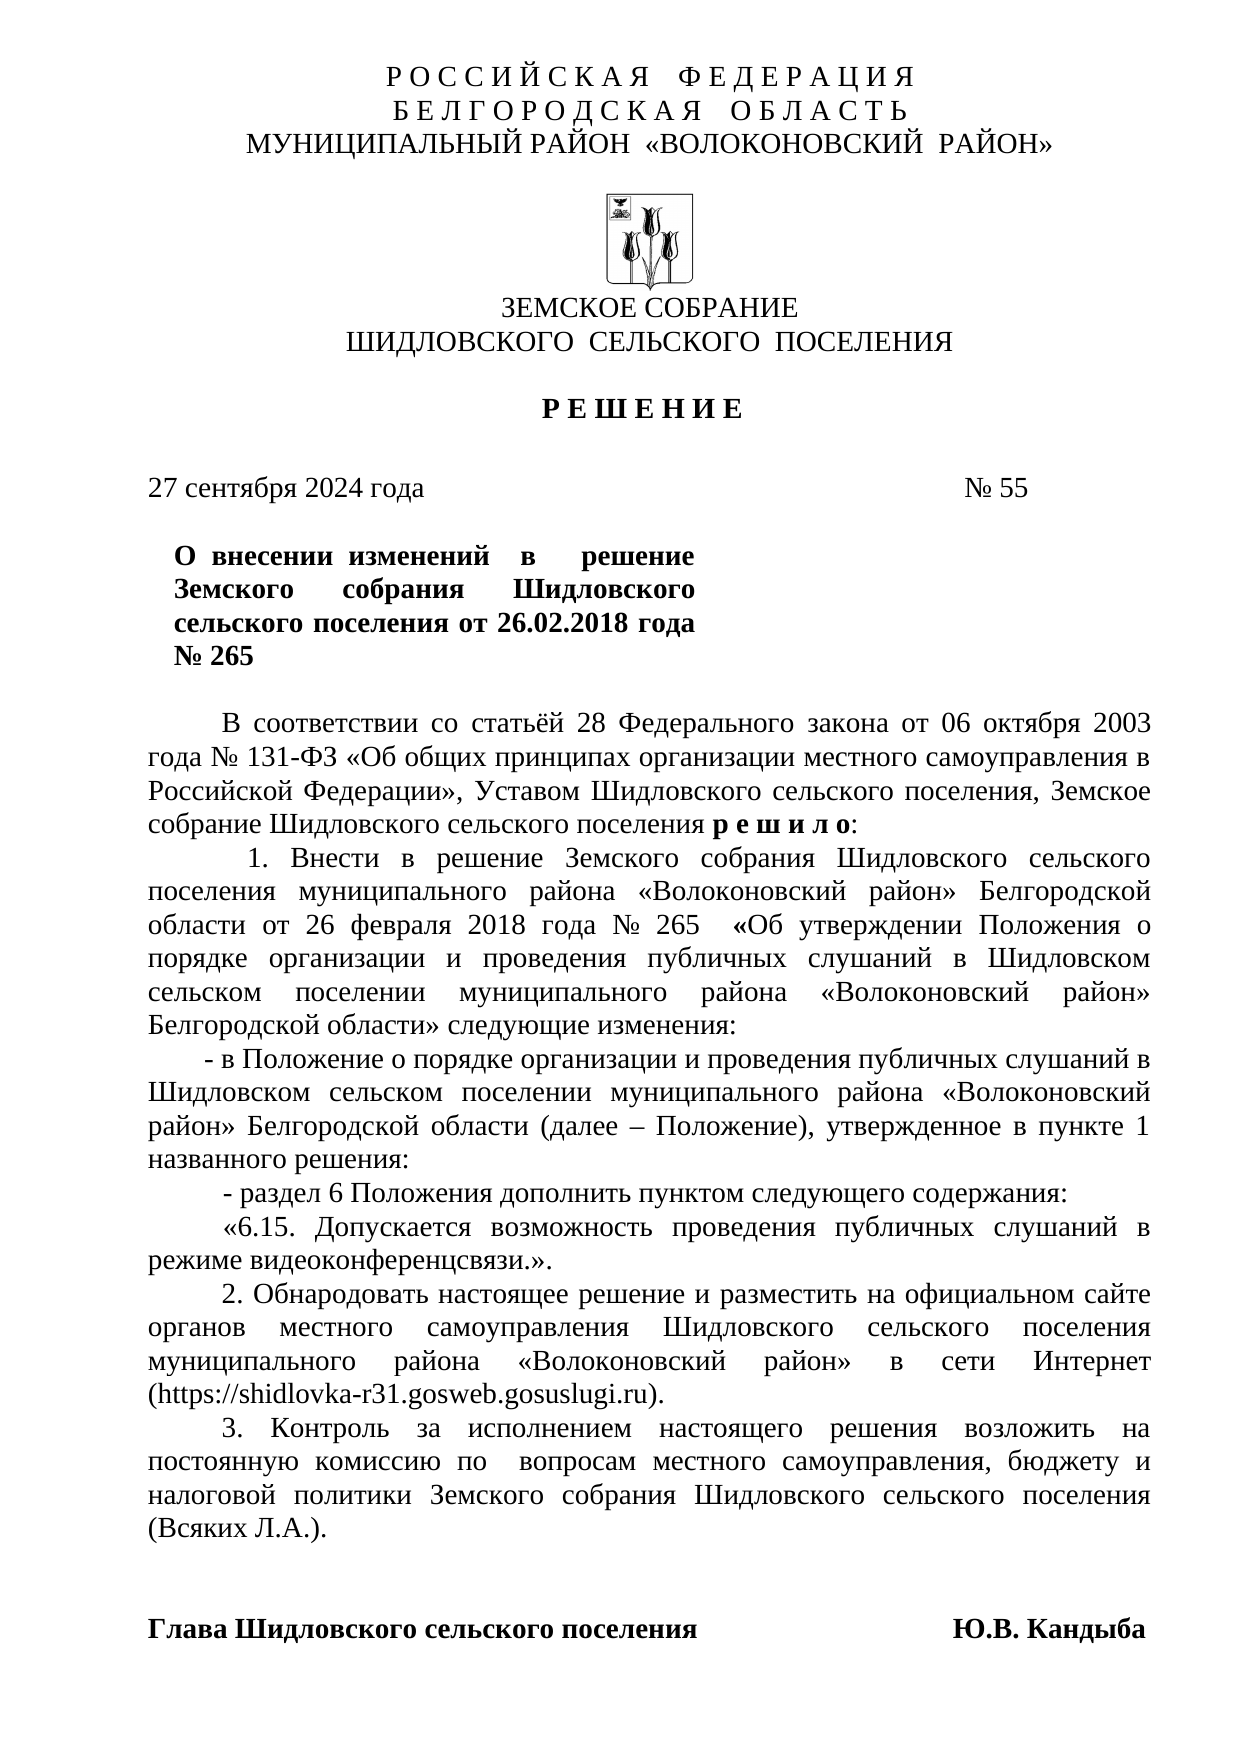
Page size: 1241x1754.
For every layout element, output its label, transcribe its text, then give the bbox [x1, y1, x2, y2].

picture [606, 193, 694, 291]
text - раздел 6 Положения дополнить пунктом следующего содержания: [148, 1175, 1152, 1209]
text ШИДЛОВСКОГО СЕЛЬСКОГО ПОСЕЛЕНИЯ [148, 324, 1152, 357]
text В соответствии со статьёй 28 Федерального закона от 06 октября 2003 года № 131-ФЗ «Об общих принципах организации местного самоуправления в Российской Федерации», Уставом Шидловского сельского поселения, Земское собрание Шидловского сельского поселения р е ш и л о: [148, 706, 1152, 840]
text МУНИЦИПАЛЬНЫЙ РАЙОН «ВОЛОКОНОВСКИЙ РАЙОН» [148, 126, 1152, 160]
text 2. Обнародовать настоящее решение и разместить на официальном сайте органов местного самоуправления Шидловского сельского поселения муниципального района «Волоконовский район» в сети Интернет (https://shidlovka-r31.gosweb.gosuslugi.ru). [148, 1276, 1152, 1410]
text О внесении изменений в решение Земского собрания Шидловского сельского поселения от 26.02.2018 года № 265 [173, 538, 696, 672]
text 3. Контроль за исполнением настоящего решения возложить на постоянную комиссию по вопросам местного самоуправления, бюджету и налоговой политики Земского собрания Шидловского сельского поселения (Всяких Л.А.). [148, 1410, 1152, 1544]
subtitle Р О С С И Й С К А Я Ф Е Д Е Р А Ц И Я [148, 59, 1152, 93]
text «6.15. Допускается возможность проведения публичных слушаний в режиме видеоконференцсвязи.». [148, 1209, 1152, 1276]
text Р Е Ш Е Н И Е [148, 391, 1152, 424]
text Б Е Л Г О Р О Д С К А Я О Б Л А С Т Ь [148, 93, 1152, 126]
text 27 сентября 2024 года № 55 [148, 469, 1152, 504]
title 1. Внести в решение Земского собрания Шидловского сельского поселения муниципального района «Волоконовский район» Белгородской области от 26 февраля 2018 года № 265 «Об утверждении Положения о порядке организации и проведения публичных слушаний в Шидловском сельском поселении муниципального района «Волоконовский район» Белгородской области» следующие изменения: [148, 840, 1152, 1041]
title - в Положение о порядке организации и проведения публичных слушаний в Шидловском сельском поселении муниципального района «Волоконовский район» Белгородской области (далее – Положение), утвержденное в пункте 1 названного решения: [148, 1041, 1152, 1175]
text ЗЕМСКОЕ СОБРАНИЕ [148, 290, 1152, 324]
text Глава Шидловского сельского поселения Ю.В. Кандыба [148, 1611, 1152, 1645]
